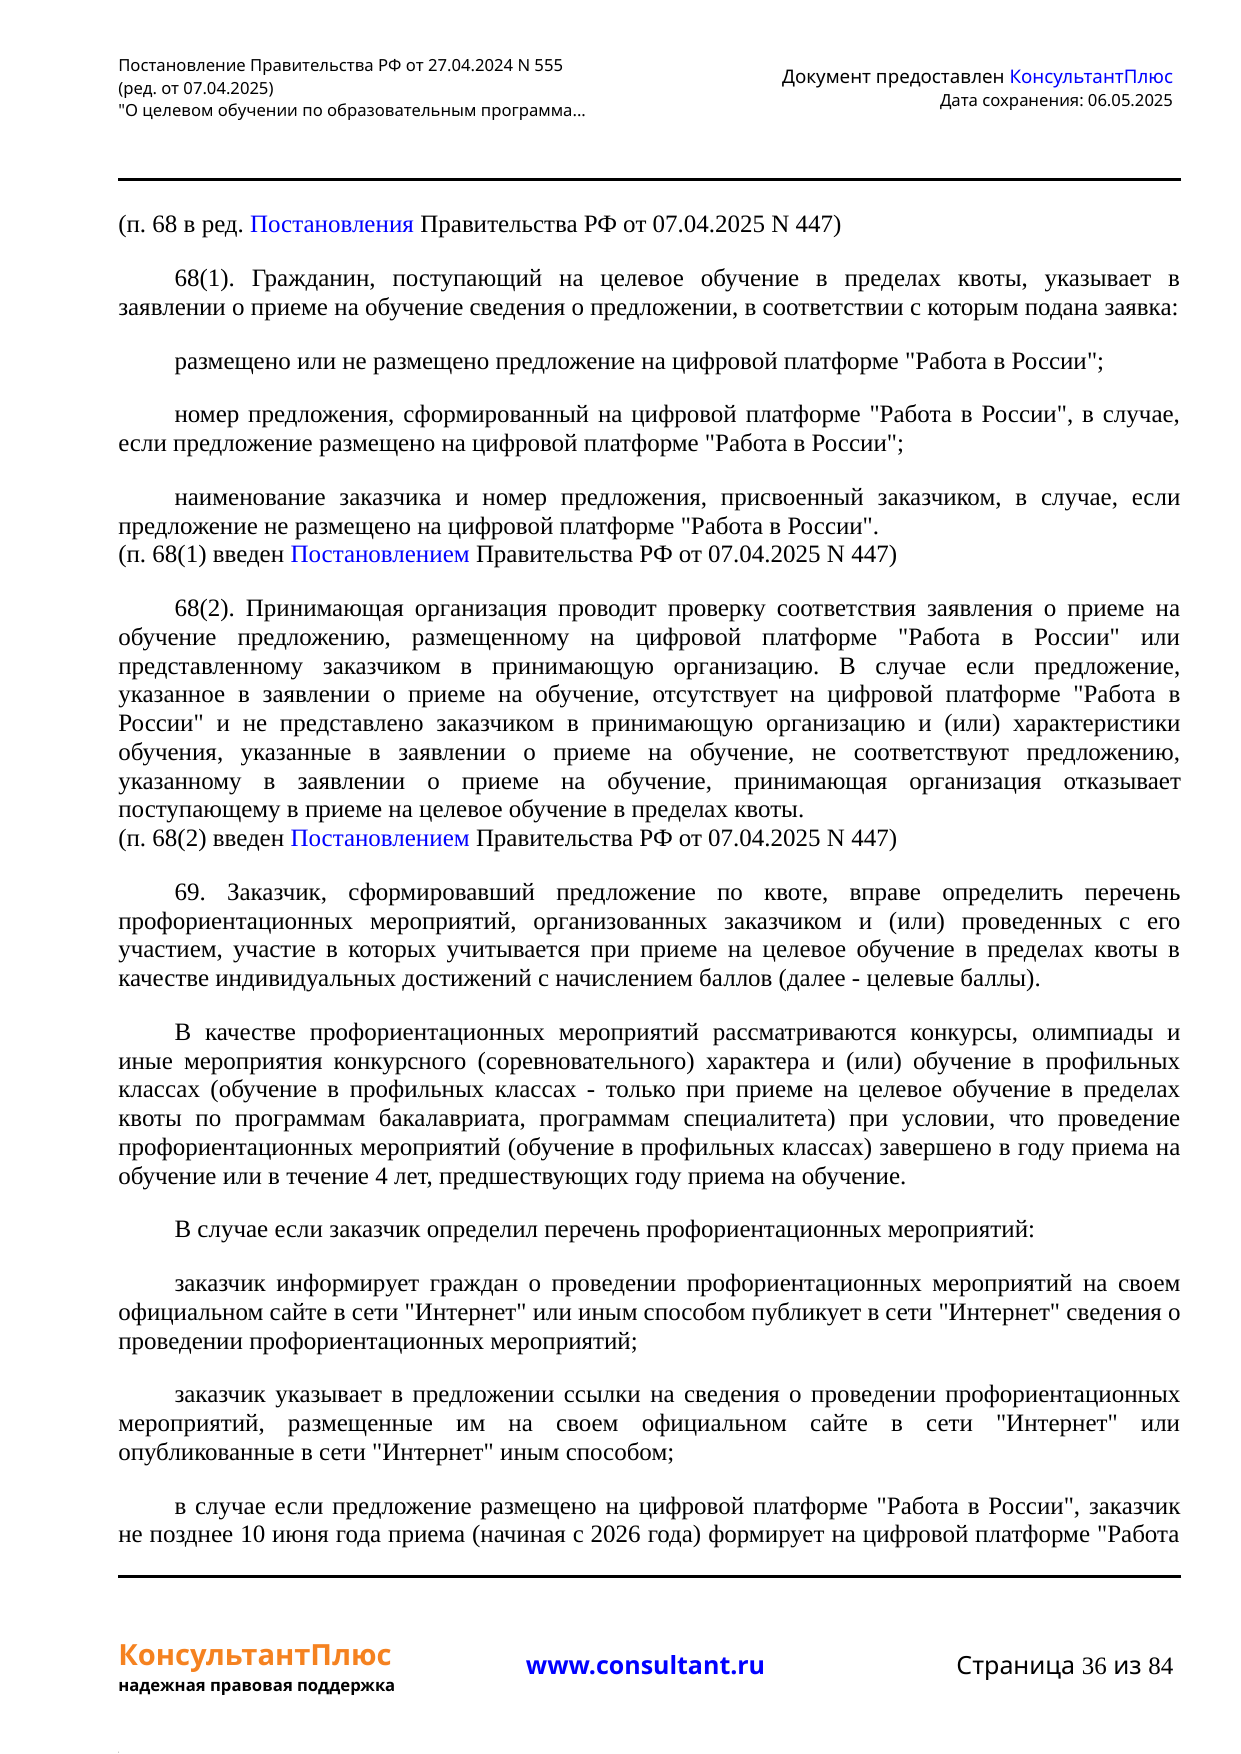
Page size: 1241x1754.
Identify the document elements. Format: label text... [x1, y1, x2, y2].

text (п. 68(2) введен Постановлением Правительства РФ от 07.04.2025 N 447) [118, 823, 1181, 852]
text (п. 68 в ред. Постановления Правительства РФ от 07.04.2025 N 447) [118, 209, 1181, 238]
text наименование заказчика и номер предложения, присвоенный заказчиком, в случае, если предложение не размещено на цифровой платформе "Работа в России". [118, 482, 1181, 539]
text 68(2). Принимающая организация проводит проверку соответствия заявления о приеме на обучение предложению, размещенному на цифровой платформе "Работа в России" или представленному заказчиком в принимающую организацию. В случае если предложение, указанное в заявлении о приеме на обучение, отсутствует на цифровой платформе "Работа в России" и не представлено заказчиком в принимающую организацию и (или) характеристики обучения, указанные в заявлении о приеме на обучение, не соответствуют предложению, указанному в заявлении о приеме на обучение, принимающая организация отказывает поступающему в приеме на целевое обучение в пределах квоты. [118, 593, 1181, 823]
text заказчик информирует граждан о проведении профориентационных мероприятий на своем официальном сайте в сети "Интернет" или иным способом публикует в сети "Интернет" сведения о проведении профориентационных мероприятий; [118, 1268, 1181, 1354]
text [118, 1491, 1181, 1548]
text номер предложения, сформированный на цифровой платформе "Работа в России", в случае, если предложение размещено на цифровой платформе "Работа в России"; [118, 399, 1181, 457]
text В случае если заказчик определил перечень профориентационных мероприятий: [118, 1214, 1181, 1243]
text заказчик указывает в предложении ссылки на сведения о проведении профориентационных мероприятий, размещенные им на своем официальном сайте в сети "Интернет" или опубликованные в сети "Интернет" иным способом; [118, 1379, 1181, 1466]
text В качестве профориентационных мероприятий рассматриваются конкурсы, олимпиады и иные мероприятия конкурсного (соревновательного) характера и (или) обучение в профильных классах (обучение в профильных классах - только при приеме на целевое обучение в пределах квоты по программам бакалавриата, программам специалитета) при условии, что проведение профориентационных мероприятий (обучение в профильных классах) завершено в году приема на обучение или в течение 4 лет, предшествующих году приема на обучение. [118, 1017, 1181, 1189]
text размещено или не размещено предложение на цифровой платформе "Работа в России"; [118, 346, 1181, 374]
text 68(1). Гражданин, поступающий на целевое обучение в пределах квоты, указывает в заявлении о приеме на обучение сведения о предложении, в соответствии с которым подана заявка: [118, 263, 1181, 321]
text (п. 68(1) введен Постановлением Правительства РФ от 07.04.2025 N 447) [118, 539, 1181, 568]
text 69. Заказчик, сформировавший предложение по квоте, вправе определить перечень профориентационных мероприятий, организованных заказчиком и (или) проведенных с его участием, участие в которых учитывается при приеме на целевое обучение в пределах квоты в качестве индивидуальных достижений с начислением баллов (далее - целевые баллы). [118, 877, 1181, 992]
